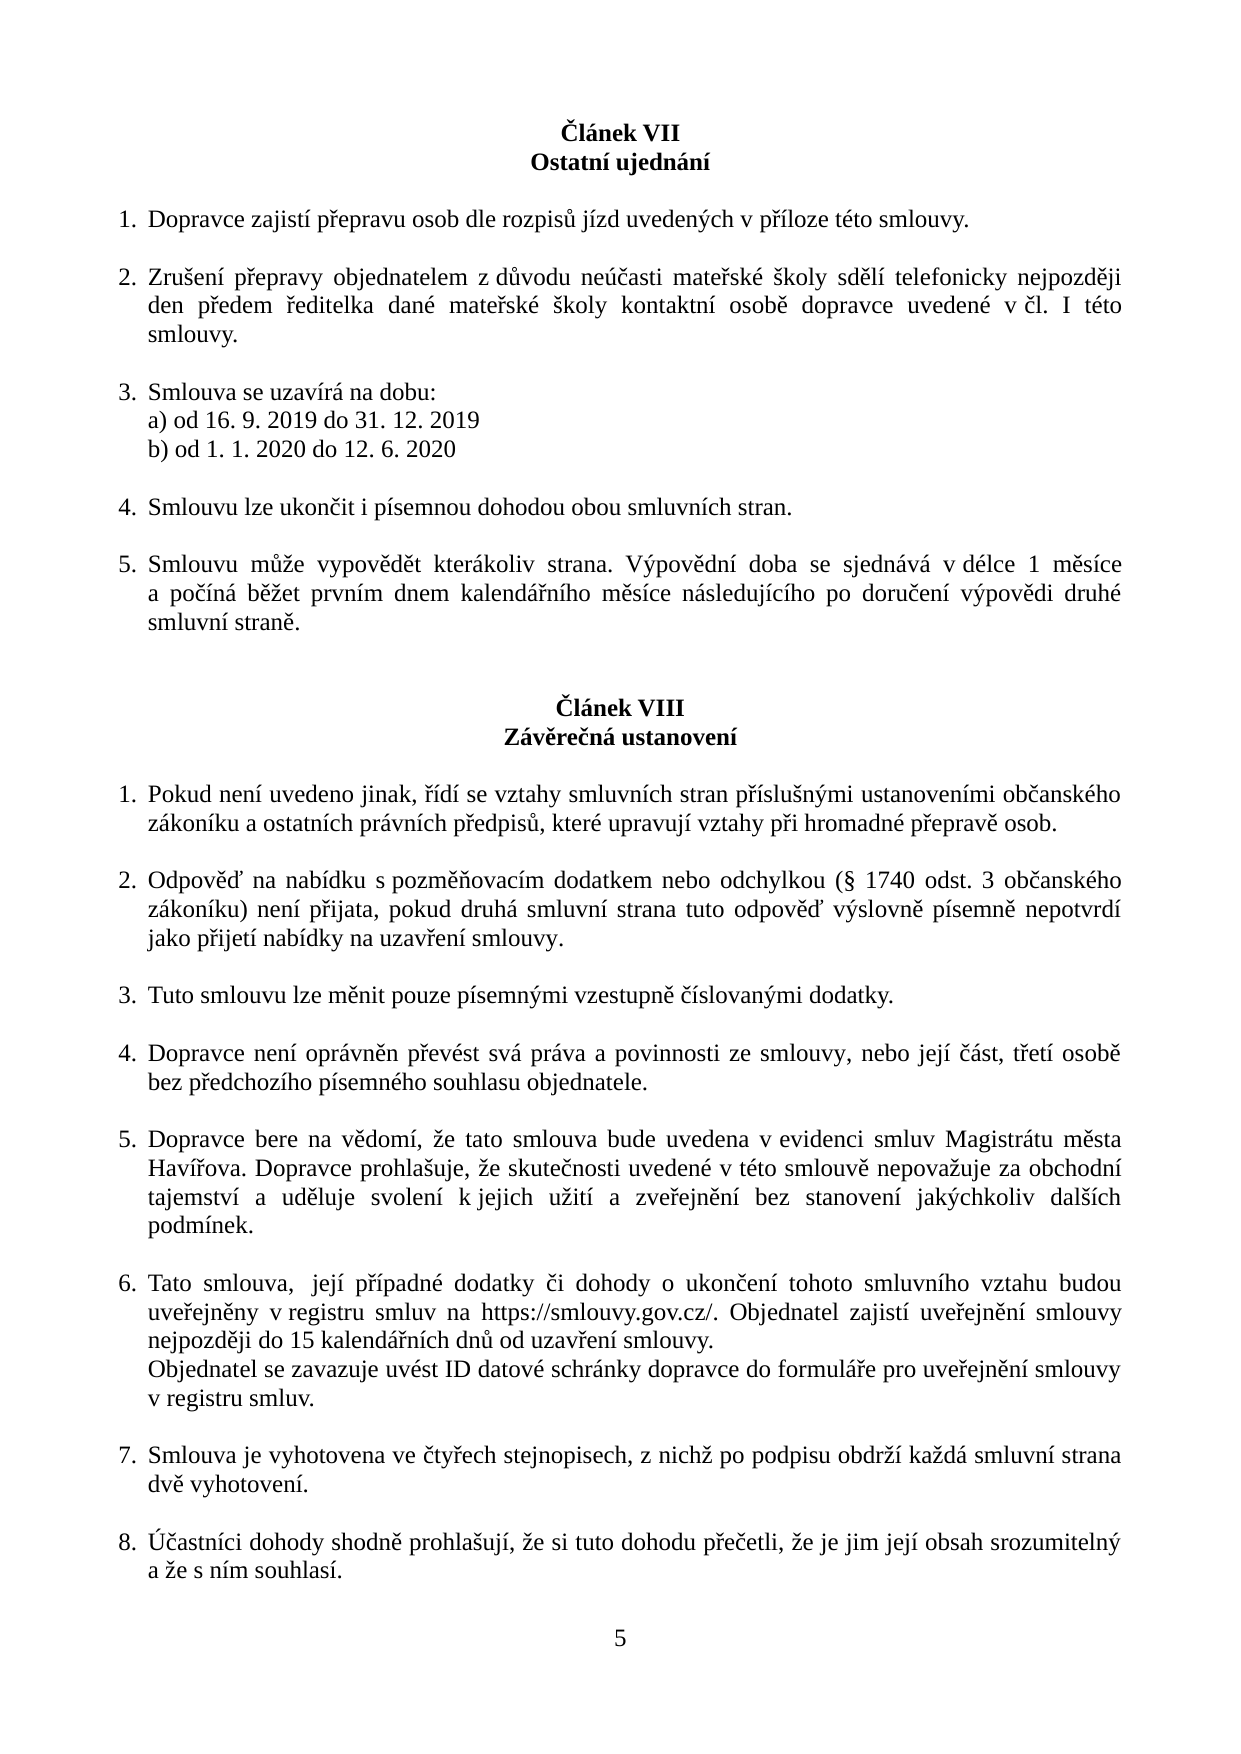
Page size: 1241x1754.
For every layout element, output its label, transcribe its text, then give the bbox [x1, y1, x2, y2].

list Odpověď na nabídku s pozměňovacím dodatkem nebo odchylkou (§ 1740 odst. 3 občanského zákoníku) není přijata, pokud druhá smluvní strana tuto odpověď výslovně písemně nepotvrdí jako přijetí nabídky na uzavření smlouvy. [118, 866, 1122, 952]
list Zrušení přepravy objednatelem z důvodu neúčasti mateřské školy sdělí telefonicky nejpozději den předem ředitelka dané mateřské školy kontaktní osobě dopravce uvedené v čl. I této smlouvy. [118, 262, 1122, 348]
list Dopravce zajistí přepravu osob dle rozpisů jízd uvedených v příloze této smlouvy. [118, 204, 1122, 233]
text Článek VIII [118, 693, 1122, 722]
list Smlouva je vyhotovena ve čtyřech stejnopisech, z nichž po podpisu obdrží každá smluvní strana dvě vyhotovení. [118, 1441, 1122, 1498]
list Smlouvu může vypovědět kterákoliv strana. Výpovědní doba se sjednává v délce 1 měsíce a počíná běžet prvním dnem kalendářního měsíce následujícího po doručení výpovědi druhé smluvní straně. [118, 549, 1122, 636]
list Tato smlouva, její případné dodatky či dohody o ukončení tohoto smluvního vztahu budou uveřejněny v registru smluv na https://smlouvy.gov.cz/. Objednatel zajistí uveřejnění smlouvy nejpozději do 15 kalendářních dnů od uzavření smlouvy. [118, 1268, 1122, 1354]
text Objednatel se zavazuje uvést ID datové schránky dopravce do formuláře pro uveřejnění smlouvy v registru smluv. [148, 1354, 1122, 1412]
list Smlouva se uzavírá na dobu: [118, 377, 1122, 406]
list Tuto smlouvu lze měnit pouze písemnými vzestupně číslovanými dodatky. [118, 981, 1122, 1009]
text Ostatní ujednání [118, 147, 1122, 176]
list Dopravce není oprávněn převést svá práva a povinnosti ze smlouvy, nebo její část, třetí osobě bez předchozího písemného souhlasu objednatele. [118, 1038, 1122, 1096]
list Účastníci dohody shodně prohlašují, že si tuto dohodu přečetli, že je jim její obsah srozumitelný a že s ním souhlasí. [118, 1527, 1122, 1584]
text Závěrečná ustanovení [118, 722, 1122, 751]
list Dopravce bere na vědomí, že tato smlouva bude uvedena v evidenci smluv Magistrátu města Havířova. Dopravce prohlašuje, že skutečnosti uvedené v této smlouvě nepovažuje za obchodní tajemství a uděluje svolení k jejich užití a zveřejnění bez stanovení jakýchkoliv dalších podmínek. [118, 1124, 1122, 1239]
list Smlouvu lze ukončit i písemnou dohodou obou smluvních stran. [118, 492, 1122, 521]
text a) od 16. 9. 2019 do 31. 12. 2019 [118, 406, 1122, 434]
text Článek VII [118, 118, 1122, 147]
text b) od 1. 1. 2020 do 12. 6. 2020 [118, 434, 1122, 463]
list Pokud není uvedeno jinak, řídí se vztahy smluvních stran příslušnými ustanoveními občanského zákoníku a ostatních právních předpisů, které upravují vztahy při hromadné přepravě osob. [118, 779, 1122, 837]
